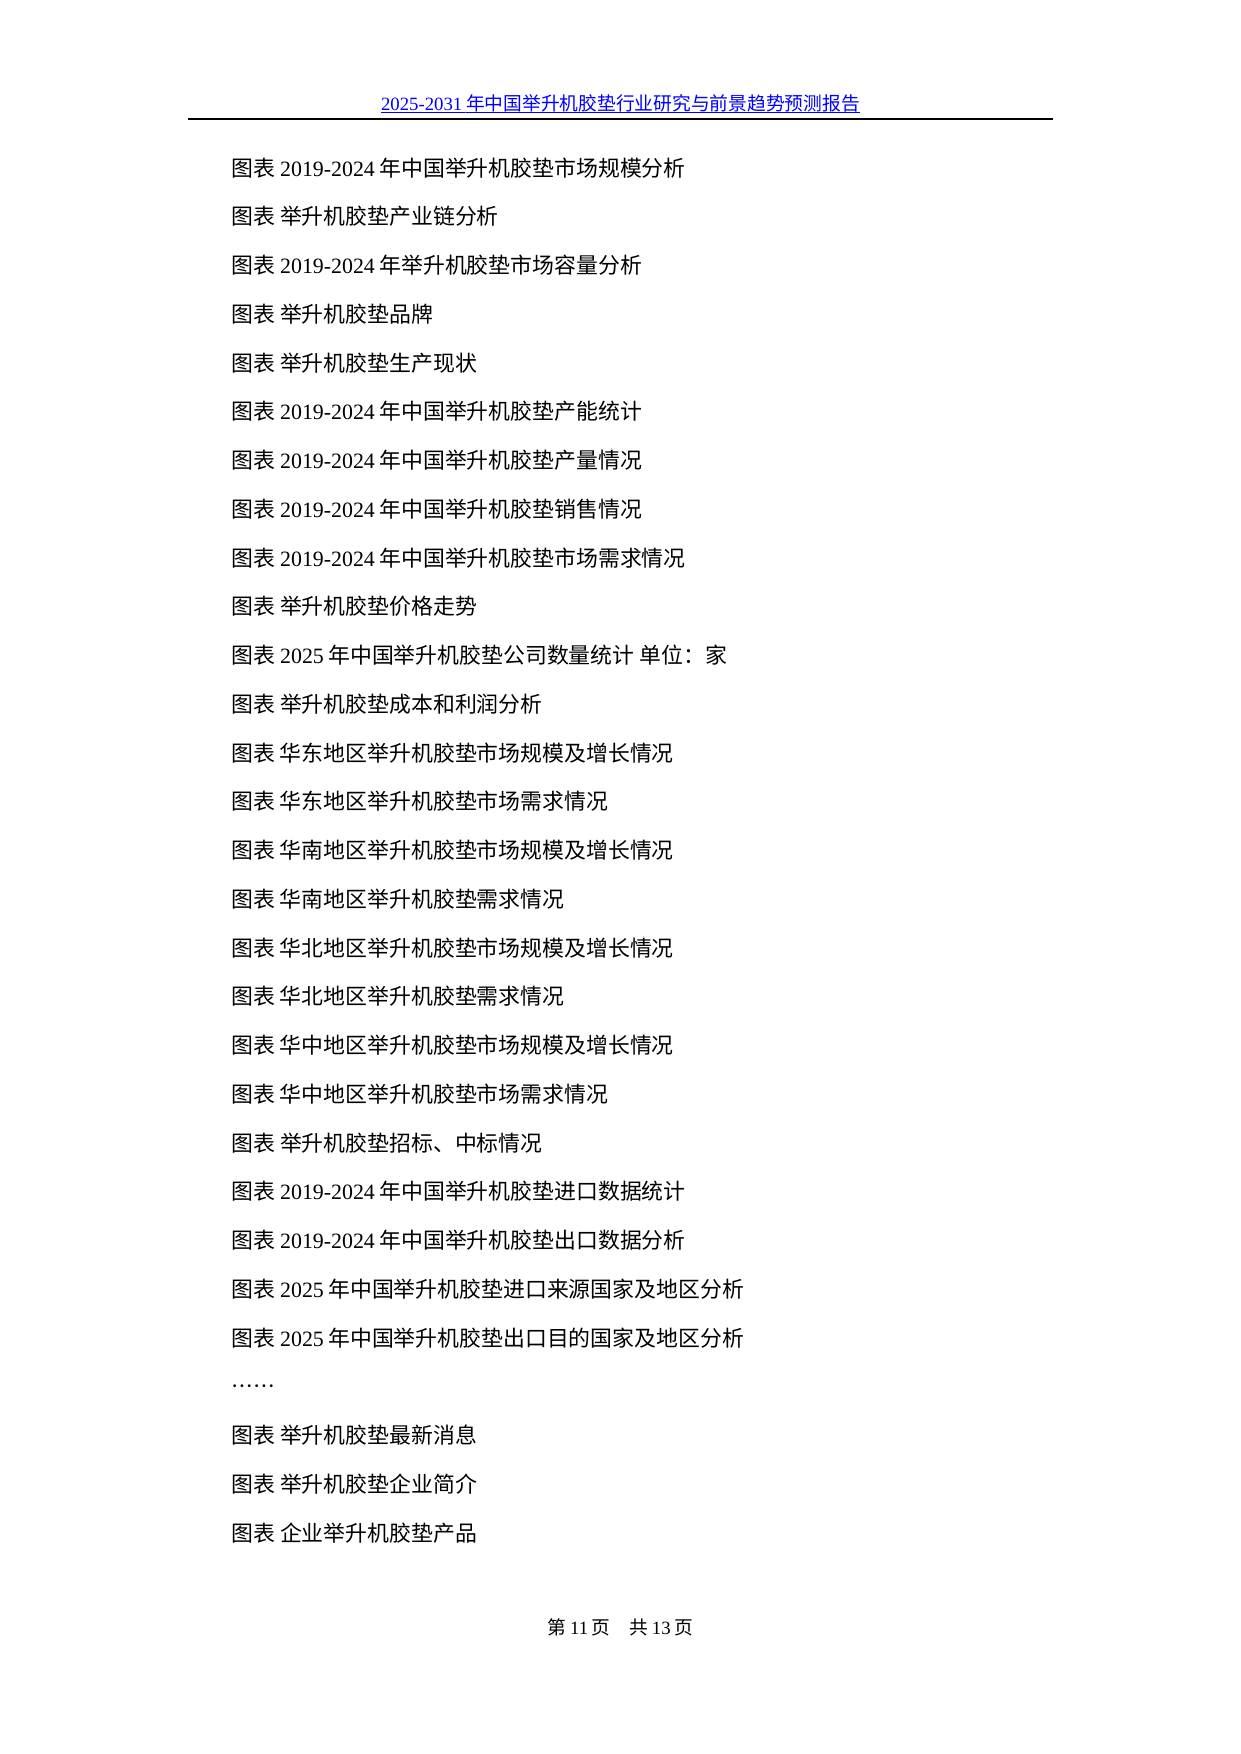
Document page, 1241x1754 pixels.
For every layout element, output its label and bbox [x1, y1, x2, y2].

text [187, 150, 1053, 1548]
